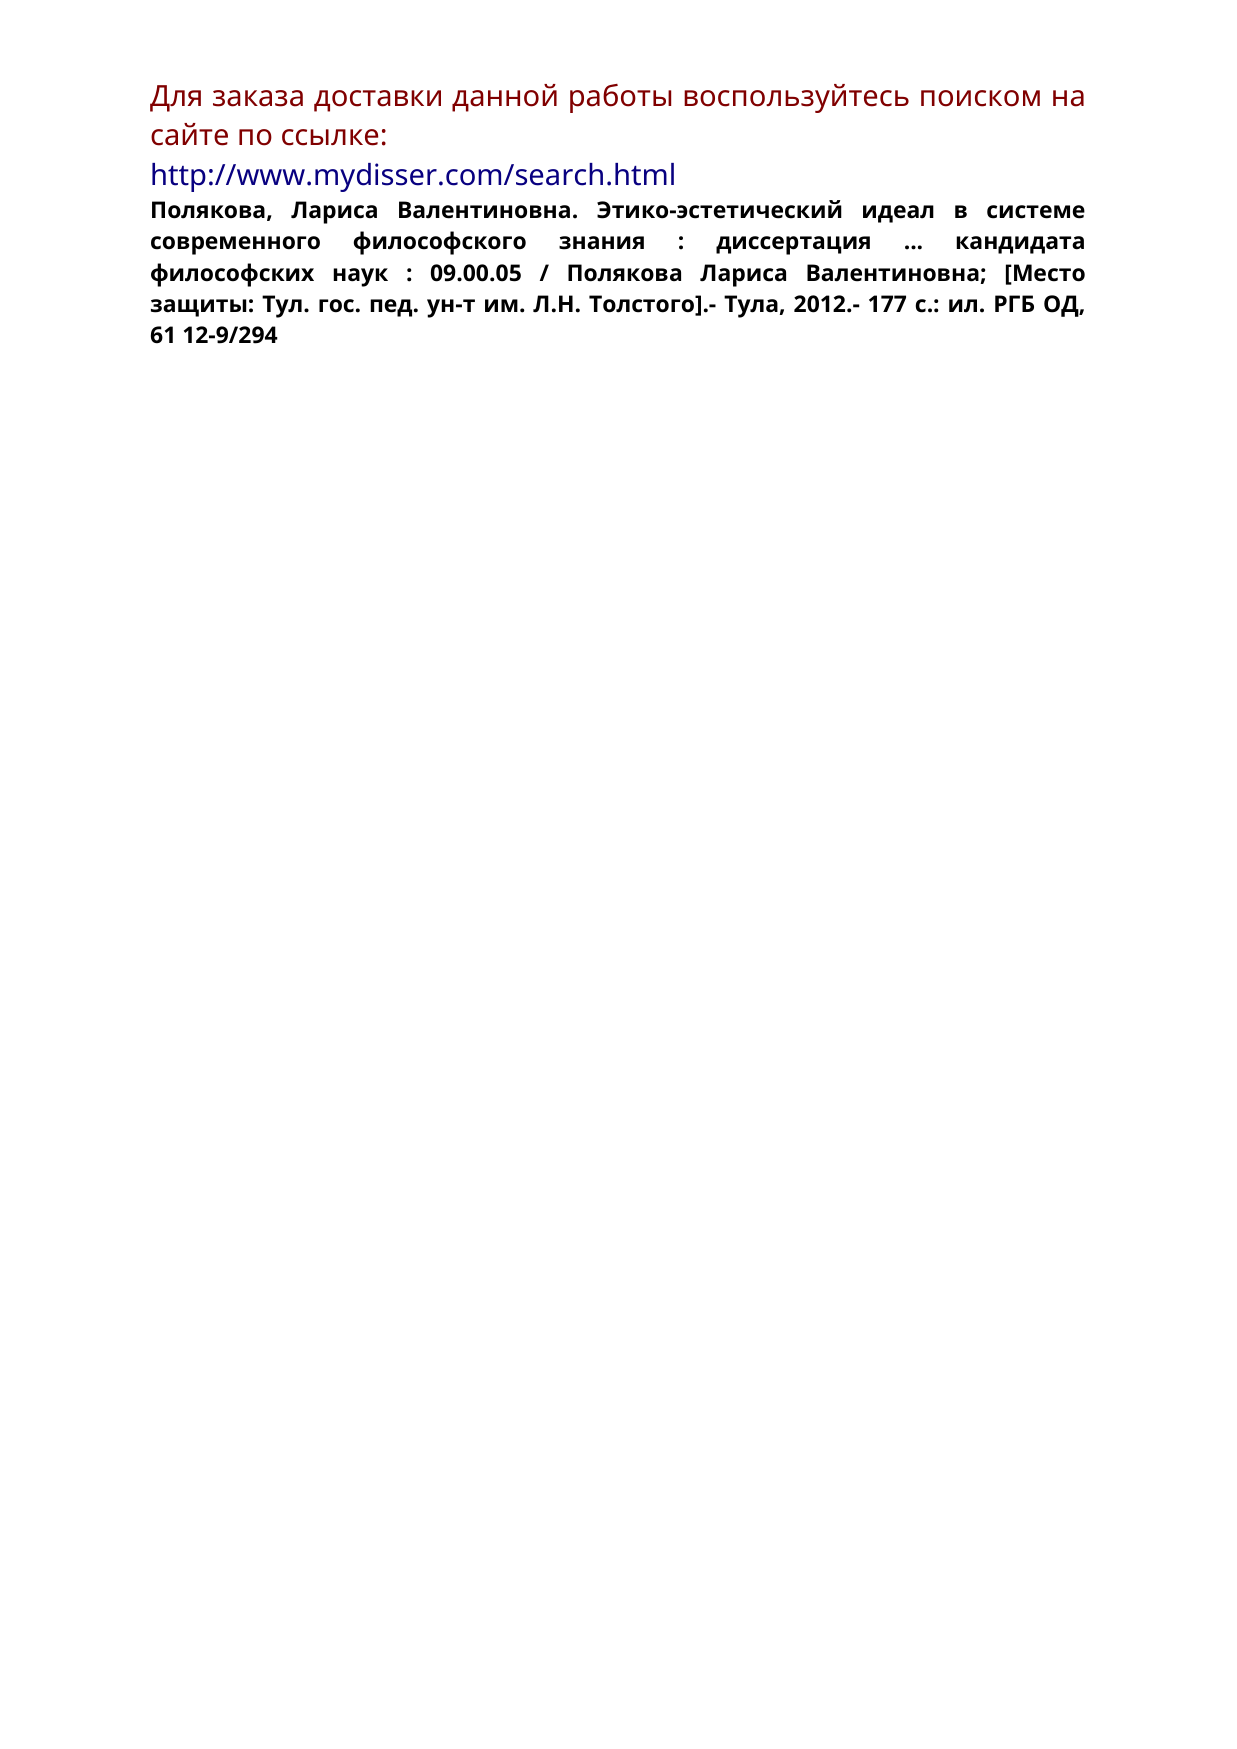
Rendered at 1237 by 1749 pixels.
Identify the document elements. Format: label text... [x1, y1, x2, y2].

text Полякова, Лариса Валентиновна. Этико-эстетический идеал в системе современного философского знания : диссертация ... кандидата философских наук : 09.00.05 / Полякова Лариса Валентиновна; [Место защиты: Тул. гос. пед. ун-т им. Л.Н. Толстого].- Тула, 2012.- 177 с.: ил. РГБ ОД, 61 12-9/294 [150, 194, 1086, 350]
